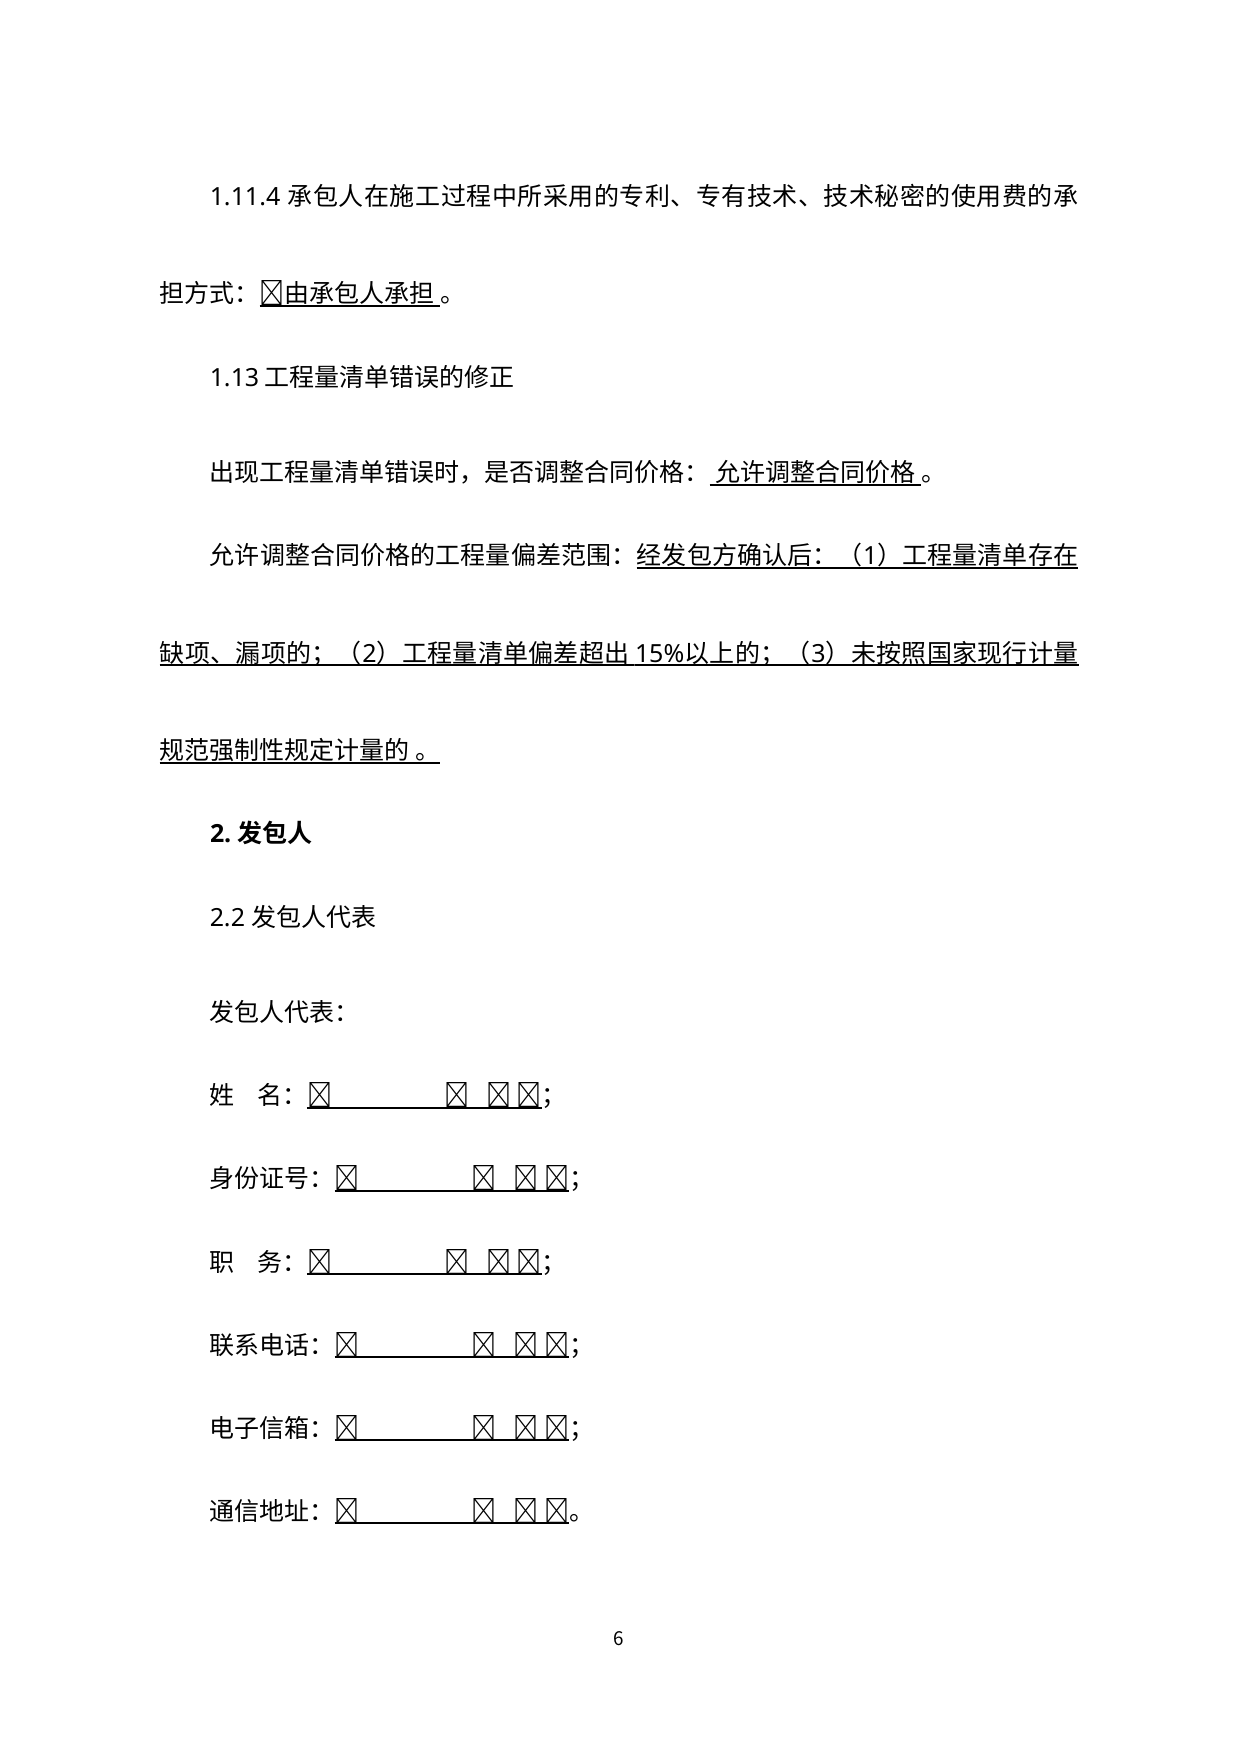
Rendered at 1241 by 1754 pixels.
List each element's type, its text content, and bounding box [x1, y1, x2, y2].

text 联系电话：   ； [159, 1311, 1078, 1376]
text 职 务：   ； [159, 1228, 1078, 1293]
text 允许调整合同价格的工程量偏差范围：经发包方确认后：（1）工程量清单存在缺项、漏项的；（2）工程量清单偏差超出15%以上的；（3）未按照国家现行计量规范强制性规定计量的 。 [159, 521, 1078, 664]
text 身份证号：   ； [159, 1144, 1078, 1209]
text 发包人代表： [159, 978, 1078, 1043]
text 1.11.4 承包人在施工过程中所采用的专利、专有技术、技术秘密的使用费的承担方式：由承包人承担 。 [159, 162, 1078, 324]
text 通信地址：   。 [159, 1477, 1078, 1542]
text 电子信箱：   ； [159, 1394, 1078, 1459]
text 1.13工程量清单错误的修正 [159, 343, 1078, 408]
text 允许调整合同价格的工程量偏差范围：经发包方确认后：（1）工程量清单存在缺项、漏项的；（2）工程量清单偏差超出15%以上的；（3）未按照国家现行计量规范强制性规定计量的 。 [159, 665, 1078, 781]
text 2. 发包人 [159, 799, 1078, 864]
text 姓 名：   ； [159, 1061, 1078, 1126]
text 2.2 发包人代表 [159, 883, 1078, 948]
text 出现工程量清单错误时，是否调整合同价格： 允许调整合同价格 。 [159, 438, 1078, 503]
